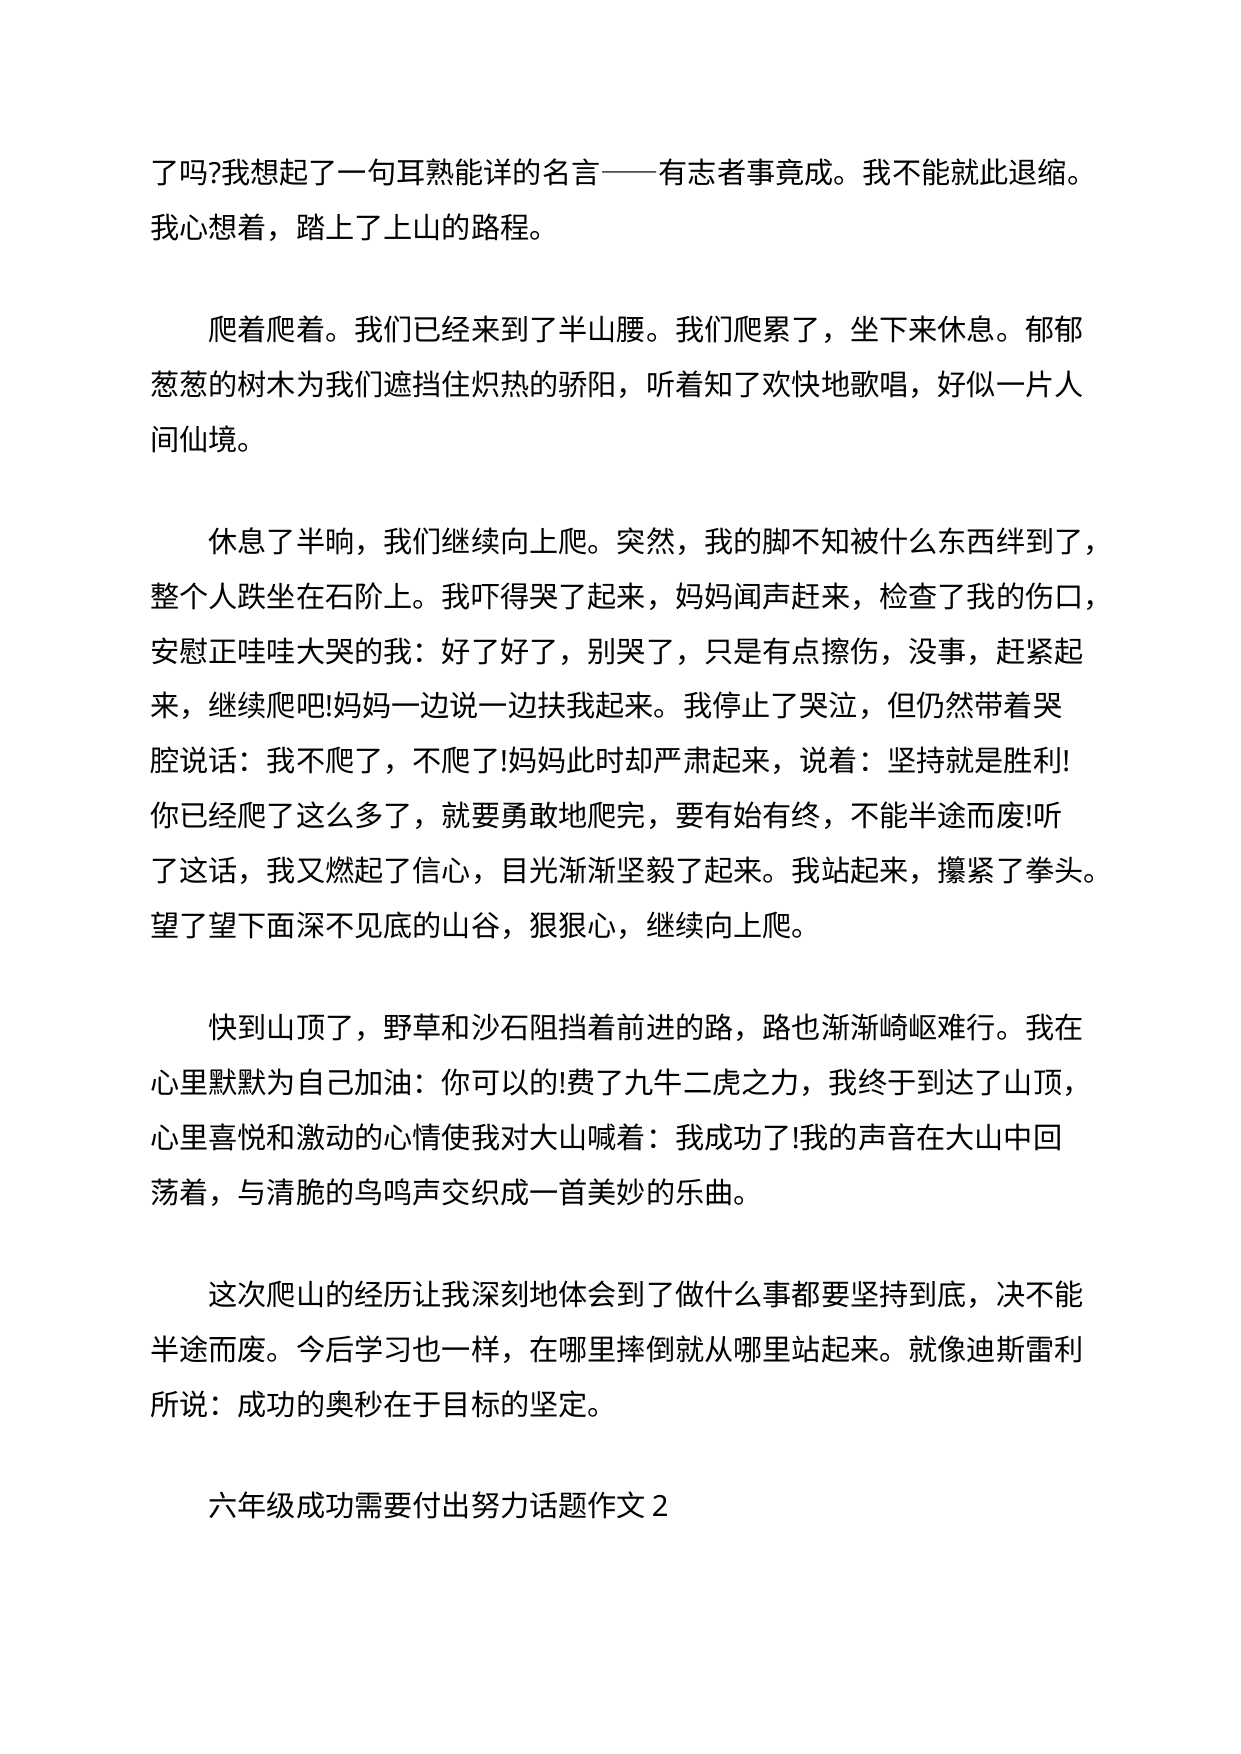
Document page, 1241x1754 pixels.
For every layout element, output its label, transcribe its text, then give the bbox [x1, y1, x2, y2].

text 爬着爬着。我们已经来到了半山腰。我们爬累了，坐下来休息。郁郁葱葱的树木为我们遮挡住炽热的骄阳，听着知了欢快地歌唱，好似一片人间仙境。 [150, 307, 1090, 459]
text 这次爬山的经历让我深刻地体会到了做什么事都要坚持到底，决不能半途而废。今后学习也一样，在哪里摔倒就从哪里站起来。就像迪斯雷利所说：成功的奥秒在于目标的坚定。 [150, 1271, 1090, 1423]
text 六年级成功需要付出努力话题作文2 [150, 1483, 1090, 1525]
text 休息了半晌，我们继续向上爬。突然，我的脚不知被什么东西绊到了，整个人跌坐在石阶上。我吓得哭了起来，妈妈闻声赶来，检查了我的伤口，安慰正哇哇大哭的我：好了好了，别哭了，只是有点擦伤，没事，赶紧起来，继续爬吧!妈妈一边说一边扶我起来。我停止了哭泣，但仍然带着哭腔说话：我不爬了，不爬了!妈妈此时却严肃起来，说着：坚持就是胜利!你已经爬了这么多了，就要勇敢地爬完，要有始有终，不能半途而废!听了这话，我又燃起了信心，目光渐渐坚毅了起来。我站起来，攥紧了拳头。望了望下面深不见底的山谷，狠狠心，继续向上爬。 [150, 518, 1090, 945]
text 快到山顶了，野草和沙石阻挡着前进的路，路也渐渐崎岖难行。我在心里默默为自己加油：你可以的!费了九牛二虎之力，我终于到达了山顶，心里喜悦和激动的心情使我对大山喊着：我成功了!我的声音在大山中回荡着，与清脆的鸟鸣声交织成一首美妙的乐曲。 [150, 1005, 1090, 1212]
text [150, 150, 1090, 247]
